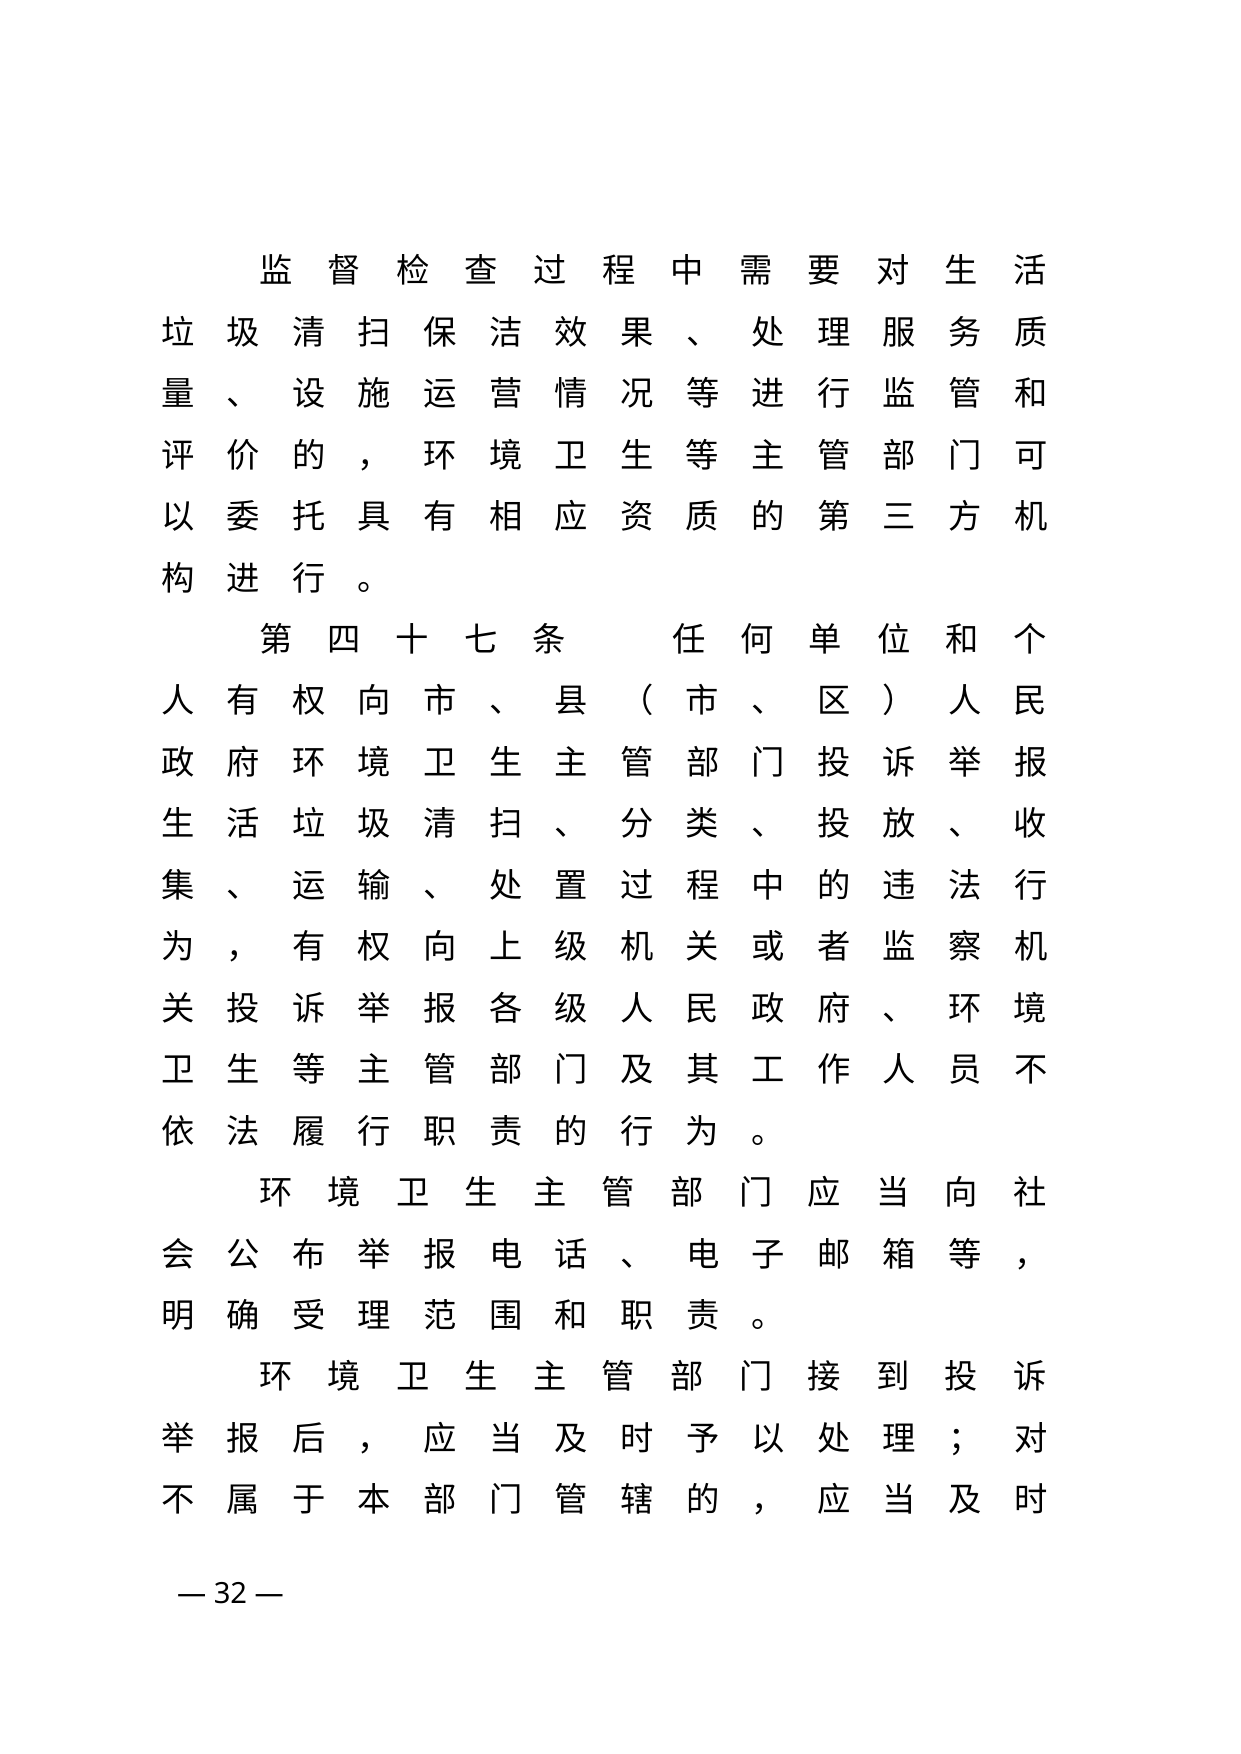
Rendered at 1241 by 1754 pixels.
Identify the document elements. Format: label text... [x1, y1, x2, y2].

text 监督检查过程中需要对生活垃圾清扫保洁效果、处理服务质量、设施运营情况等进行监管和评价的，环境卫生等主管部门可以委托具有相应资质的第三方机构进行。 [161, 237, 1079, 606]
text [161, 1344, 1079, 1528]
text 第四十七条 任何单位和个人有权向市、县（市、区）人民政府环境卫生主管部门投诉举报生活垃圾清扫、分类、投放、收集、运输、处置过程中的违法行为，有权向上级机关或者监察机关投诉举报各级人民政府、环境卫生等主管部门及其工作人员不依法履行职责的行为。 [161, 606, 1079, 1159]
text 环境卫生主管部门应当向社会公布举报电话、电子邮箱等，明确受理范围和职责。 [161, 1159, 1079, 1344]
